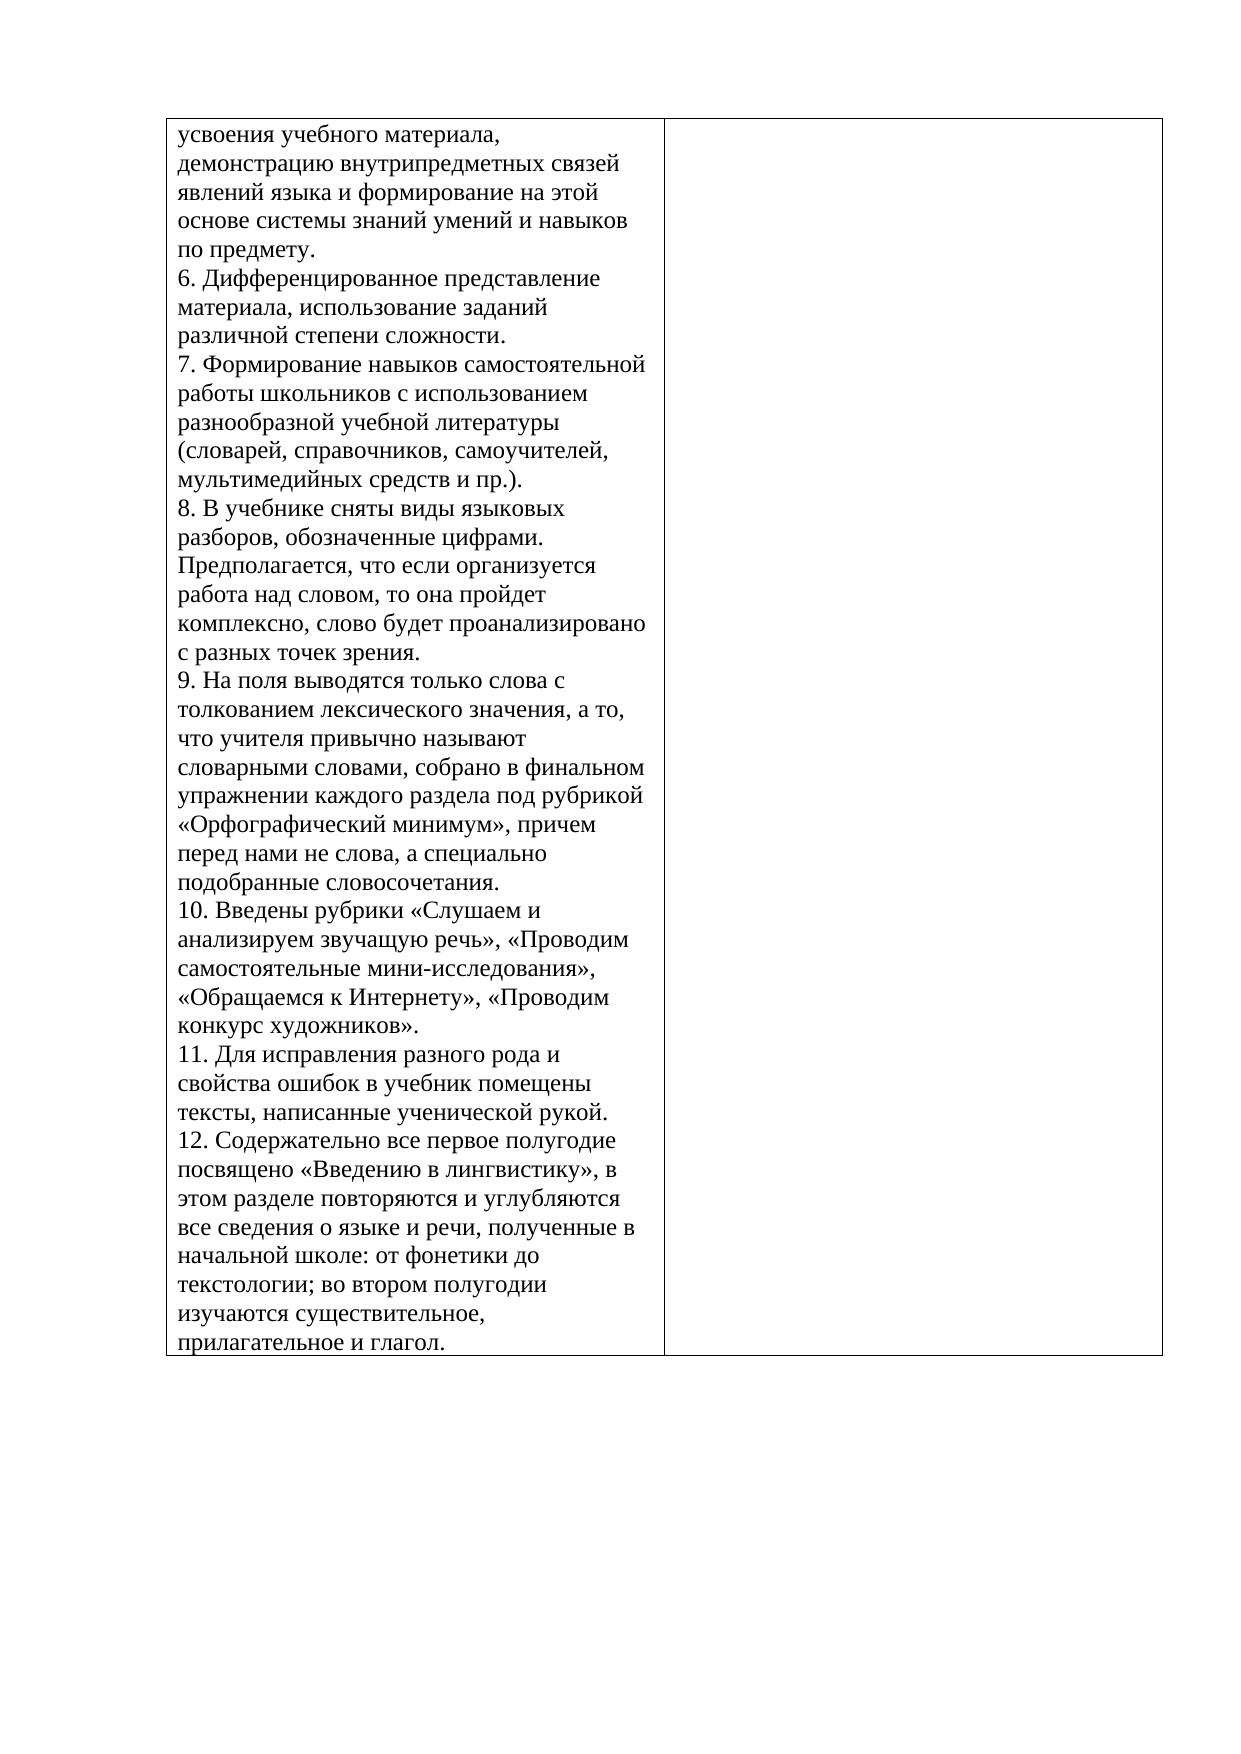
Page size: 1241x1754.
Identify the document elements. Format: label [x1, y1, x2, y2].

table_cell [167, 119, 664, 1355]
table_cell [665, 119, 1162, 1355]
